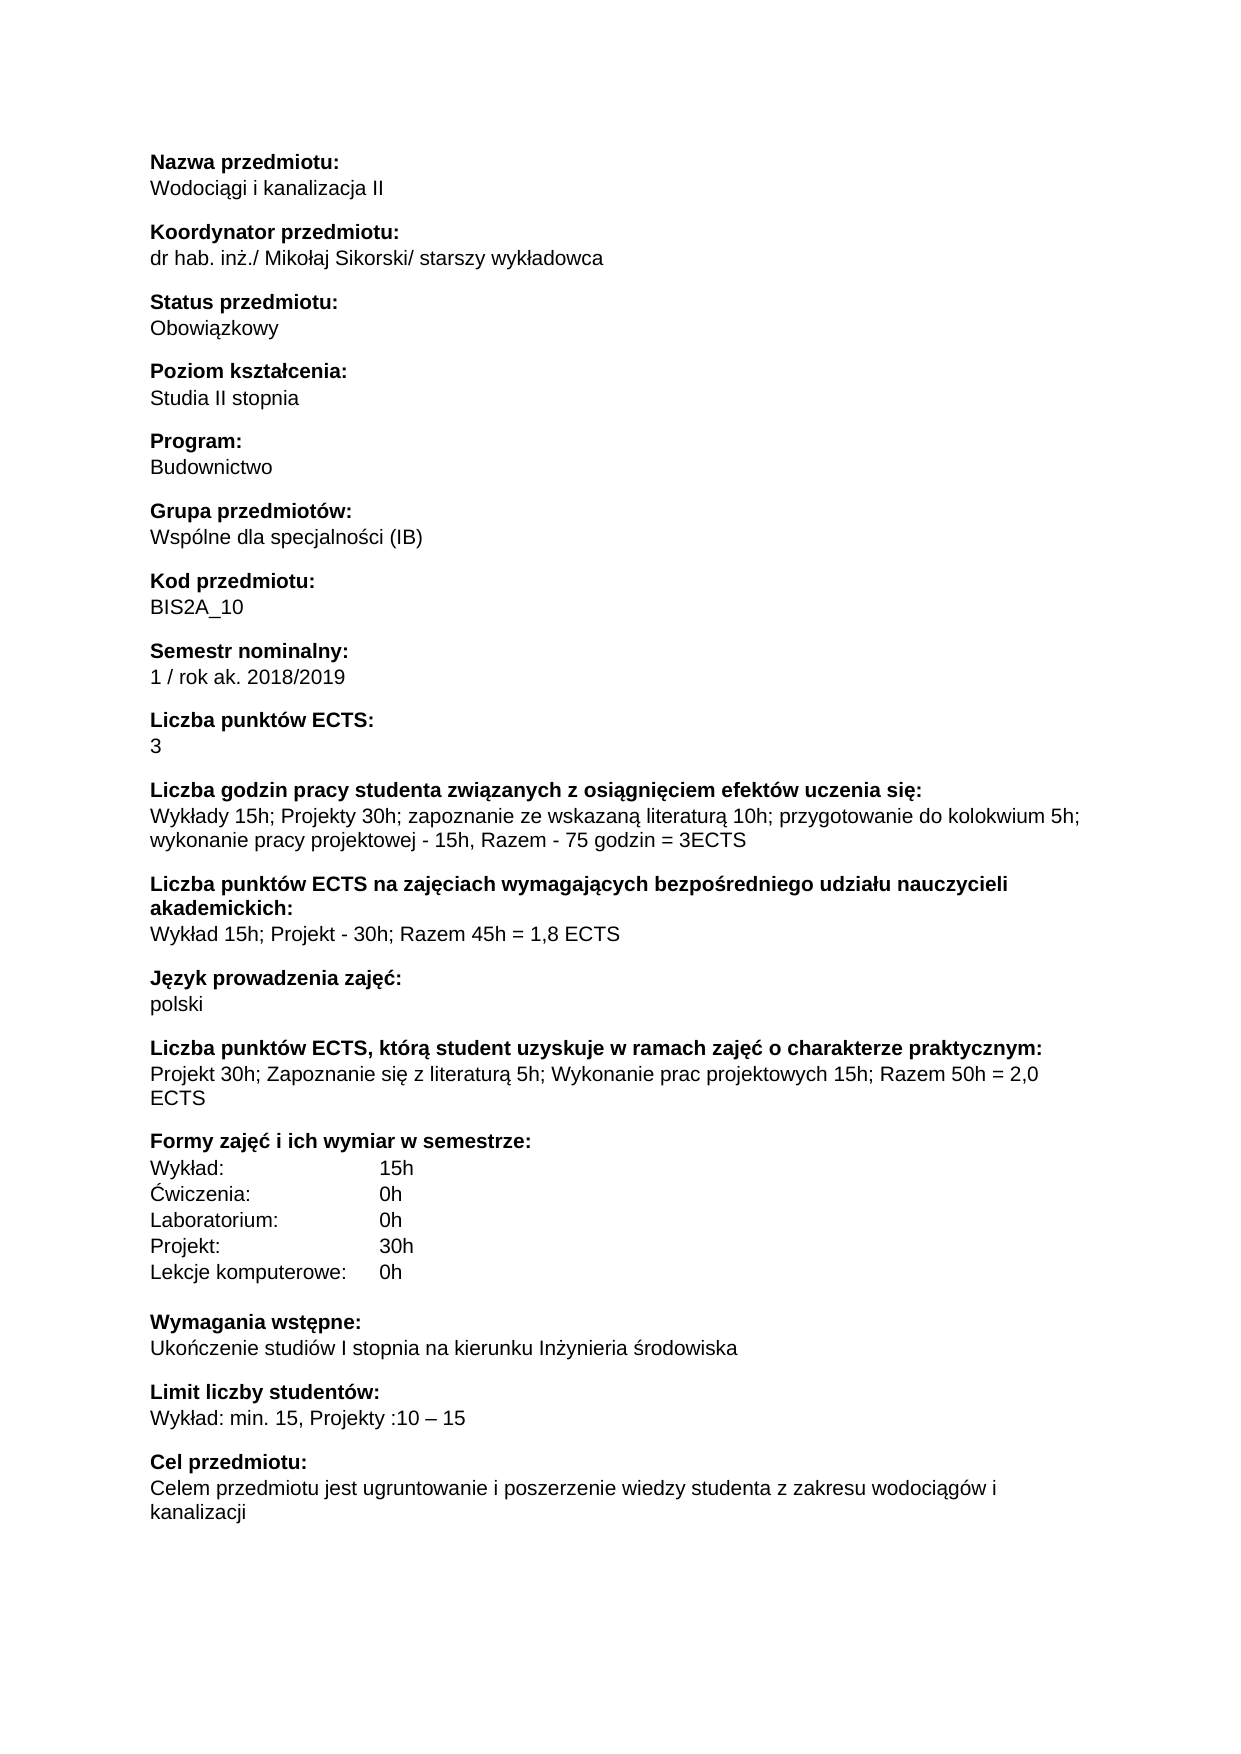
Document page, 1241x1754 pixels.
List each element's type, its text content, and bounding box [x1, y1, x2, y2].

text Budownictwo [150, 455, 1090, 479]
text Celem przedmiotu jest ugruntowanie i poszerzenie wiedzy studenta z zakresu wodociągów i kanalizacji [150, 1476, 1090, 1523]
text dr hab. inż./ Mikołaj Sikorski/ starszy wykładowca [150, 246, 1090, 270]
table_cell Projekt: [140, 1234, 367, 1258]
table_cell Laboratorium: [140, 1208, 367, 1232]
text Poziom kształcenia: [150, 359, 1090, 383]
text Obowiązkowy [150, 316, 1090, 339]
text Liczba punktów ECTS na zajęciach wymagających bezpośredniego udziału nauczycieli akademickich: [150, 872, 1090, 920]
text Koordynator przedmiotu: [150, 220, 1090, 244]
text Grupa przedmiotów: [150, 499, 1090, 523]
text polski [150, 992, 1090, 1016]
text Projekt 30h; Zapoznanie się z literaturą 5h; Wykonanie prac projektowych 15h; Razem 50h = 2,0 ECTS [150, 1061, 1090, 1109]
text Studia II stopnia [150, 385, 1090, 409]
text BIS2A_10 [150, 595, 1090, 619]
text 3 [150, 734, 1090, 758]
table_cell Ćwiczenia: [140, 1182, 367, 1206]
text Wspólne dla specjalności (IB) [150, 525, 1090, 549]
text Liczba punktów ECTS, którą student uzyskuje w ramach zajęć o charakterze praktycznym: [150, 1035, 1090, 1059]
text Wymagania wstępne: [150, 1310, 1090, 1334]
text Formy zajęć i ich wymiar w semestrze: [150, 1129, 1090, 1153]
table_cell 30h [369, 1232, 597, 1258]
text Wykład: min. 15, Projekty :10 – 15 [150, 1406, 1090, 1430]
table_cell 0h [369, 1206, 597, 1232]
text Limit liczby studentów: [150, 1380, 1090, 1404]
text Liczba godzin pracy studenta związanych z osiągnięciem efektów uczenia się: [150, 778, 1090, 802]
text Semestr nominalny: [150, 638, 1090, 662]
text Ukończenie studiów I stopnia na kierunku Inżynieria środowiska [150, 1336, 1090, 1360]
text Kod przedmiotu: [150, 569, 1090, 593]
text Cel przedmiotu: [150, 1449, 1090, 1473]
text Język prowadzenia zajęć: [150, 966, 1090, 989]
table_cell 0h [369, 1180, 597, 1206]
text 1 / rok ak. 2018/2019 [150, 664, 1090, 688]
text Program: [150, 429, 1090, 453]
table_cell Lekcje komputerowe: [140, 1260, 367, 1284]
table_header 15h [369, 1156, 597, 1180]
text Wykład 15h; Projekt - 30h; Razem 45h = 1,8 ECTS [150, 922, 1090, 946]
text Wodociągi i kanalizacja II [150, 176, 1090, 200]
table_header Wykład: [140, 1156, 367, 1180]
table_cell 0h [369, 1258, 597, 1284]
text Wykłady 15h; Projekty 30h; zapoznanie ze wskazaną literaturą 10h; przygotowanie do kolokwium 5h; wykonanie pracy projektowej - 15h, Razem - 75 godzin = 3ECTS [150, 804, 1090, 852]
text Nazwa przedmiotu: [150, 150, 1090, 174]
text Status przedmiotu: [150, 289, 1090, 313]
text Liczba punktów ECTS: [150, 708, 1090, 732]
